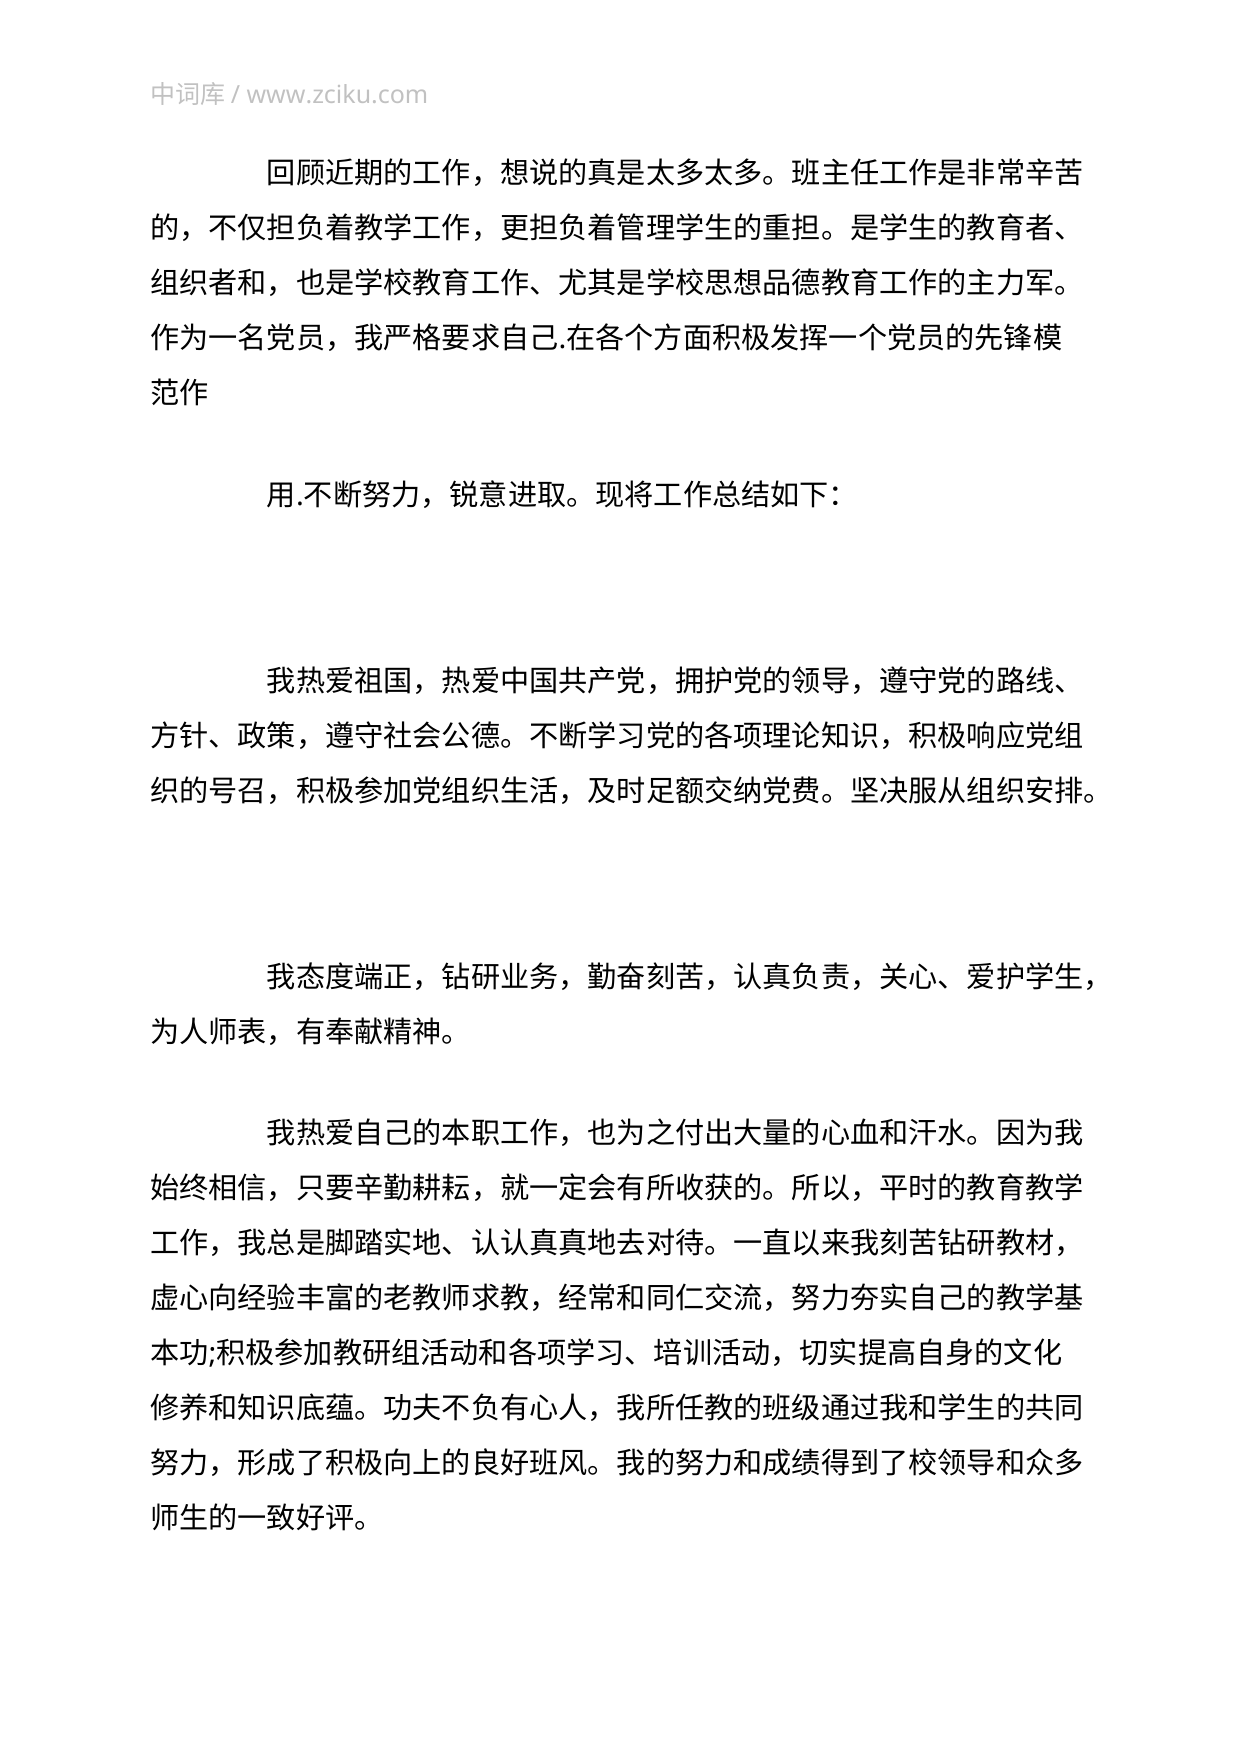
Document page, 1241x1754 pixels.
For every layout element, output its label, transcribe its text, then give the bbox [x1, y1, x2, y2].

text 回顾近期的工作，想说的真是太多太多。班主任工作是非常辛苦的，不仅担负着教学工作，更担负着管理学生的重担。是学生的教育者、组织者和，也是学校教育工作、尤其是学校思想品德教育工作的主力军。作为一名党员，我严格要求自己.在各个方面积极发挥一个党员的先锋模范作 [150, 150, 1090, 412]
text 我态度端正，钻研业务，勤奋刻苦，认真负责，关心、爱护学生，为人师表，有奉献精神。 [150, 953, 1090, 1051]
text 用.不断努力，锐意进取。现将工作总结如下： [150, 471, 1090, 514]
text 我热爱祖国，热爱中国共产党，拥护党的领导，遵守党的路线、方针、政策，遵守社会公德。不断学习党的各项理论知识，积极响应党组织的号召，积极参加党组织生活，及时足额交纳党费。坚决服从组织安排。 [150, 658, 1090, 810]
text 我热爱自己的本职工作，也为之付出大量的心血和汗水。因为我始终相信，只要辛勤耕耘，就一定会有所收获的。所以，平时的教育教学工作，我总是脚踏实地、认认真真地去对待。一直以来我刻苦钻研教材，虚心向经验丰富的老教师求教，经常和同仁交流，努力夯实自己的教学基本功;积极参加教研组活动和各项学习、培训活动，切实提高自身的文化修养和知识底蕴。功夫不负有心人，我所任教的班级通过我和学生的共同努力，形成了积极向上的良好班风。我的努力和成绩得到了校领导和众多师生的一致好评。 [150, 1110, 1090, 1537]
